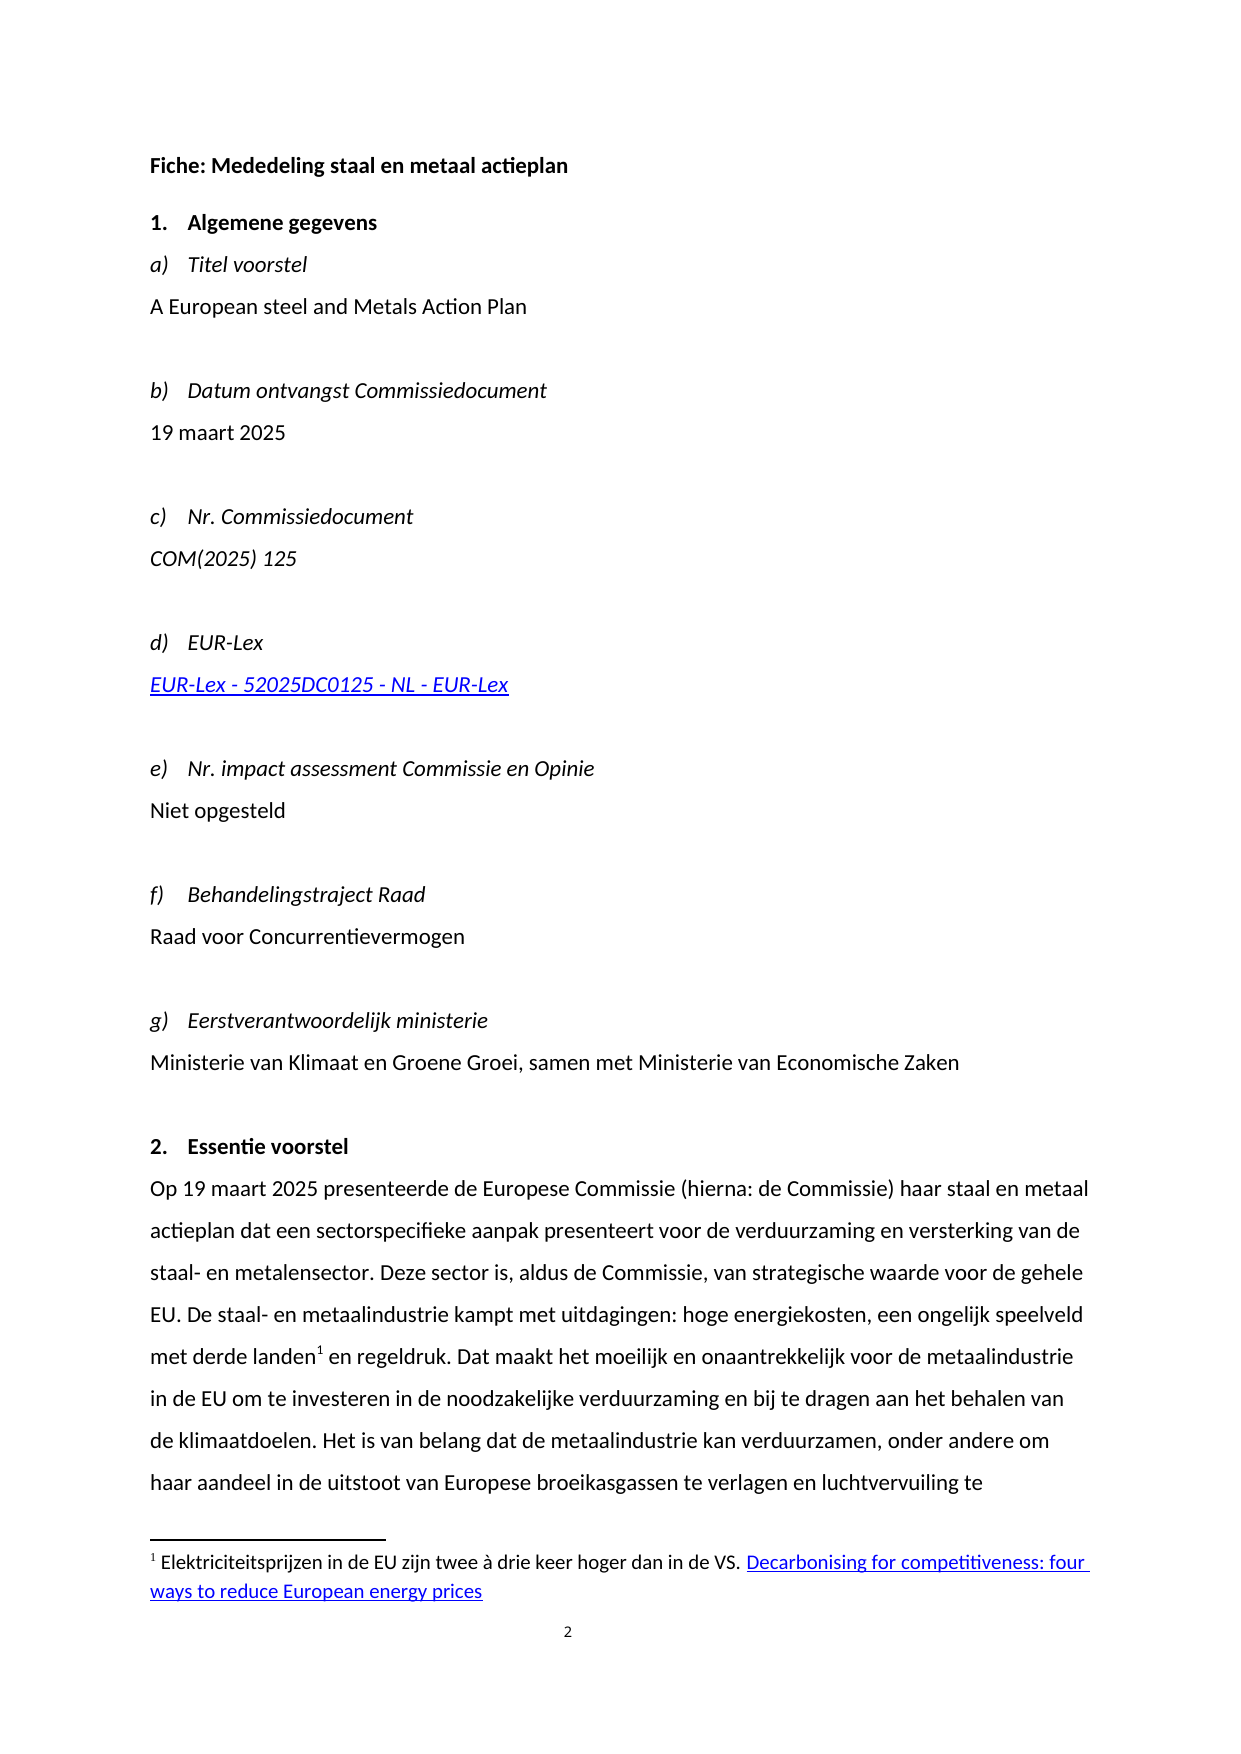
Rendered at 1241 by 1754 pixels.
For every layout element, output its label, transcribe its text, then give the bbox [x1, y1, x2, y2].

list EUR-Lex [150, 628, 1090, 656]
text Fiche: Mededeling staal en metaal actieplan [150, 150, 1090, 179]
list Datum ontvangst Commissiedocument [150, 376, 1090, 404]
text Ministerie van Klimaat en Groene Groei, samen met Ministerie van Economische Zaken [150, 1048, 1090, 1076]
list Nr. impact assessment Commissie en Opinie [150, 754, 1090, 782]
text EUR-Lex - 52025DC0125 - NL - EUR-Lex [150, 670, 1090, 698]
list Essentie voorstel [150, 1132, 1090, 1160]
text Raad voor Concurrentievermogen [150, 922, 1090, 950]
list Eerstverantwoordelijk ministerie [150, 1006, 1090, 1034]
list Behandelingstraject Raad [150, 880, 1090, 908]
list Titel voorstel [150, 250, 1090, 278]
text Niet opgesteld [150, 796, 1090, 824]
text COM(2025) 125 [150, 544, 1090, 572]
list Nr. Commissiedocument [150, 502, 1090, 530]
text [150, 1174, 1090, 1496]
text 19 maart 2025 [150, 418, 1090, 446]
list Algemene gegevens [150, 208, 1090, 236]
text A European steel and Metals Action Plan [150, 292, 1090, 320]
